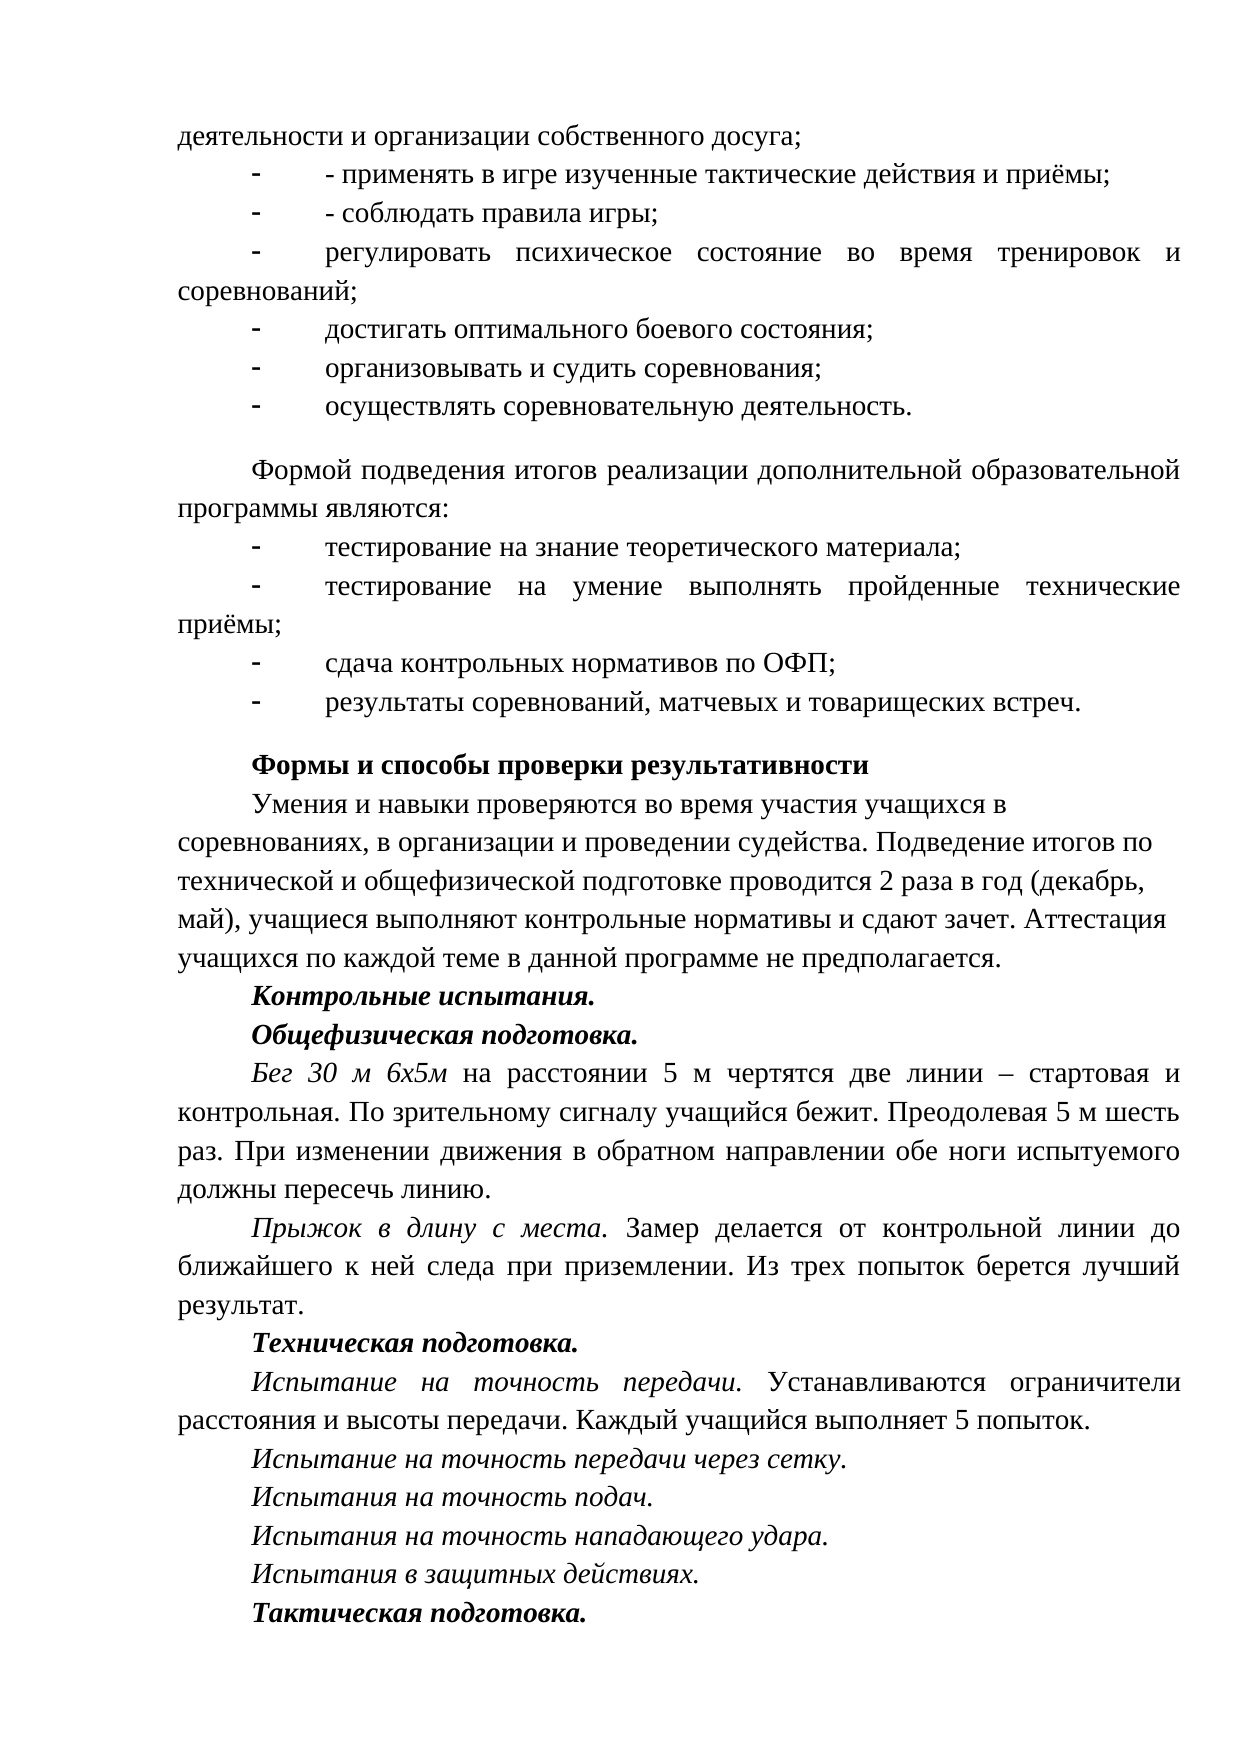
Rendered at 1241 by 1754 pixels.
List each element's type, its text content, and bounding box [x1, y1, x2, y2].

list осуществлять соревновательную деятельность. [177, 388, 1181, 422]
text Испытания в защитных действиях. [251, 1557, 1181, 1590]
list тестирование на знание теоретического материала; [177, 529, 1181, 563]
text Формой подведения итогов реализации дополнительной образовательной программы являются: [177, 452, 1181, 524]
list достигать оптимального боевого состояния; [177, 311, 1181, 345]
list тестирование на умение выполнять пройденные технические приёмы; [177, 568, 1181, 640]
text Контрольные испытания. [177, 978, 1181, 1012]
text Испытание на точность передачи. Устанавливаются ограничители расстояния и высоты передачи. Каждый учащийся выполняет 5 попыток. [177, 1364, 1181, 1436]
text Умения и навыки проверяются во время участия учащихся в соревнованиях, в организации и проведении судейства. Подведение итогов по технической и общефизической подготовке проводится 2 раза в год (декабрь, май), учащиеся выполняют контрольные нормативы и сдают зачет. Аттестация учащихся по каждой теме в данной программе не предполагается. [177, 786, 1181, 973]
list - применять в игре изученные тактические действия и приёмы; [177, 157, 1181, 190]
text Общефизическая подготовка. [177, 1017, 1181, 1051]
text Техническая подготовка. [177, 1325, 1181, 1359]
list результаты соревнований, матчевых и товарищеских встреч. [177, 684, 1181, 717]
list организовывать и судить соревнования; [177, 350, 1181, 383]
text Бег 30 м 6х5м на расстоянии 5 м чертятся две линии – стартовая и контрольная. По зрительному сигналу учащийся бежит. Преодолевая 5 м шесть раз. При изменении движения в обратном направлении обе ноги испытуемого должны пересечь линию. [177, 1056, 1181, 1205]
text Испытания на точность подач. [177, 1479, 1181, 1513]
text Тактическая подготовка. [251, 1595, 1181, 1629]
text Прыжок в длину с места. Замер делается от контрольной линии до ближайшего к ней следа при приземлении. Из трех попыток берется лучший результат. [177, 1210, 1181, 1320]
list - соблюдать правила игры; [177, 195, 1181, 229]
text Испытания на точность нападающего удара. [177, 1518, 1181, 1552]
list сдача контрольных нормативов по ОФП; [177, 645, 1181, 679]
text Формы и способы проверки результативности [177, 747, 1181, 781]
text деятельности и организации собственного досуга; [177, 118, 1181, 152]
text Испытание на точность передачи через сетку. [177, 1441, 1181, 1474]
list регулировать психическое состояние во время тренировок и соревнований; [177, 234, 1181, 306]
